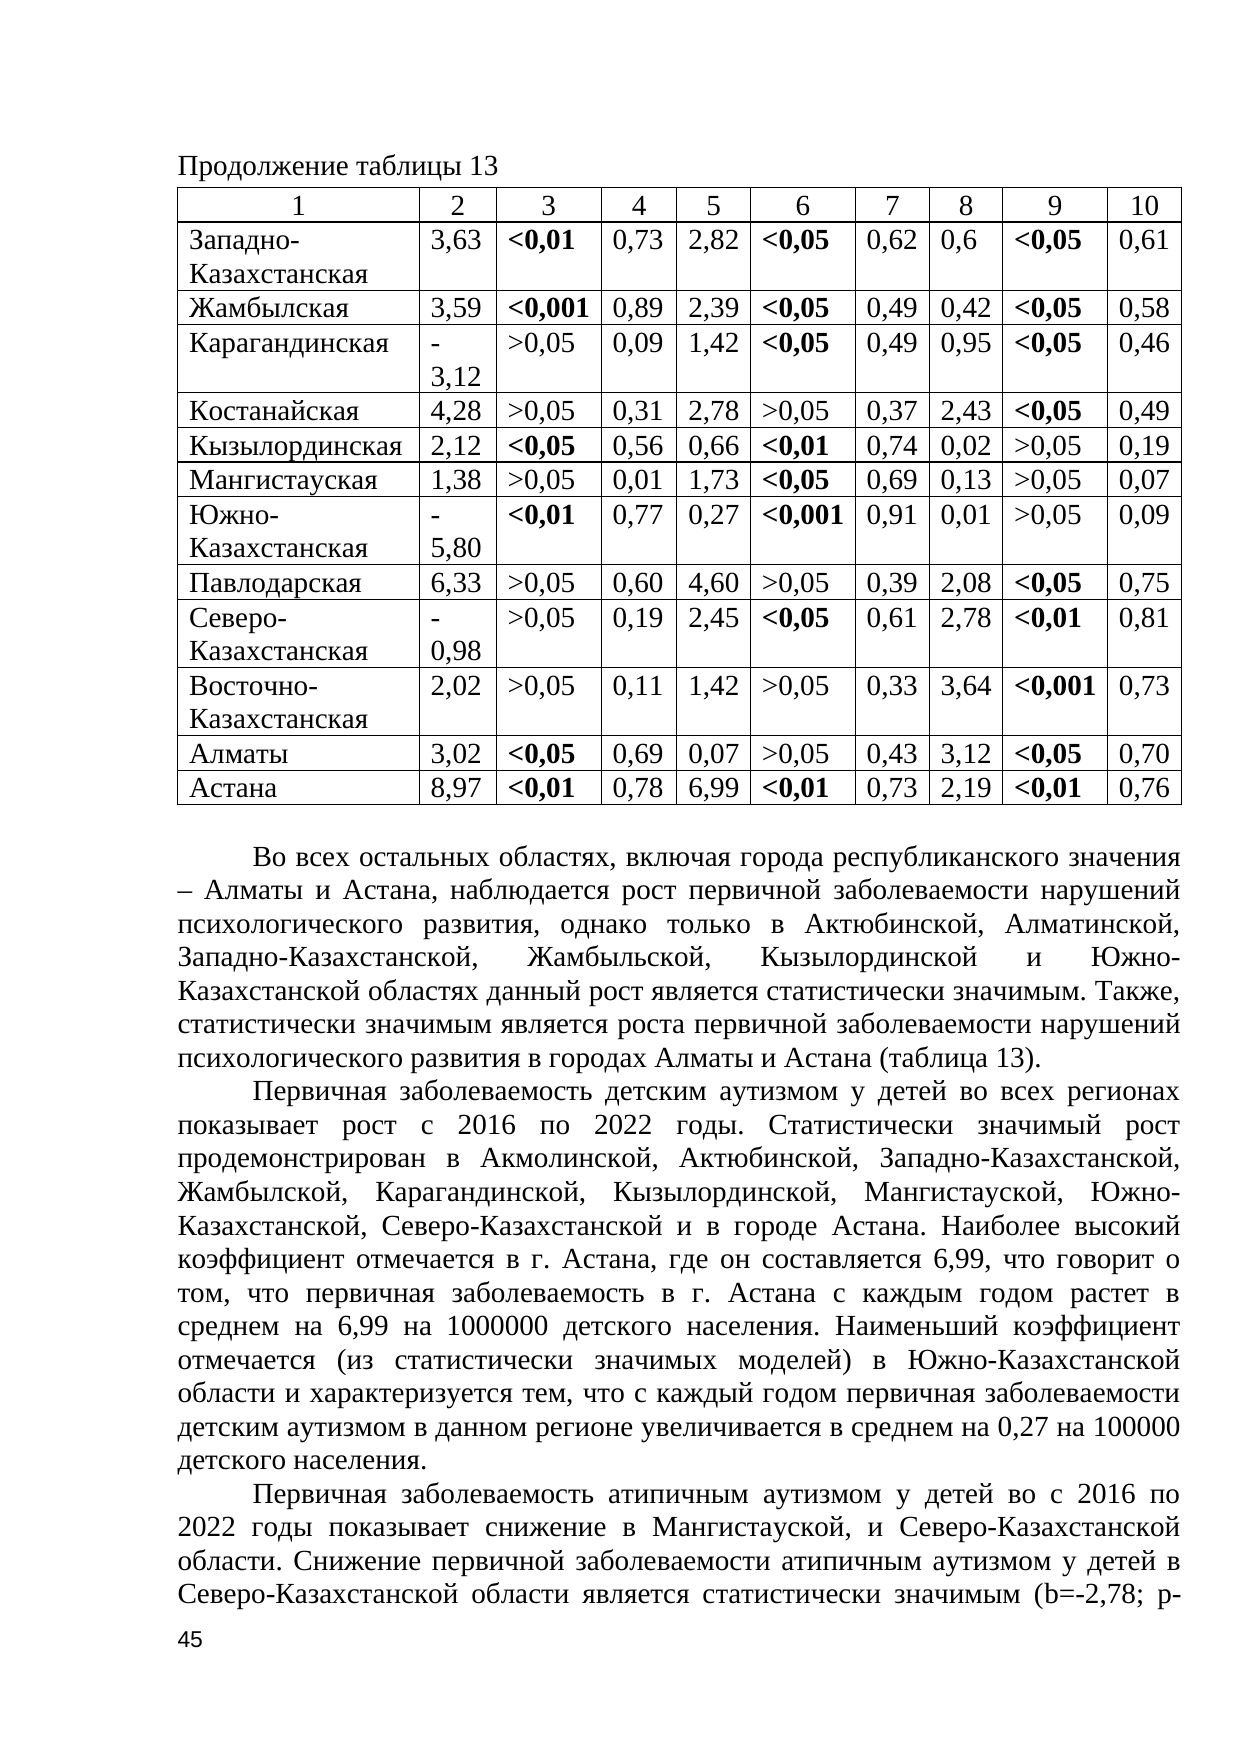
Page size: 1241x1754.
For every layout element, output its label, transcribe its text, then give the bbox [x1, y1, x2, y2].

table_cell 0,19 [1108, 428, 1181, 461]
table_cell 2,08 [930, 565, 1002, 599]
table_cell 0,69 [856, 463, 929, 496]
table_cell 2,82 [677, 223, 750, 289]
table_cell 3,02 [420, 736, 496, 769]
table_cell 4,60 [677, 565, 750, 599]
table_cell 0,77 [602, 497, 676, 564]
table_cell 0,31 [602, 393, 676, 427]
table_header 7 [856, 188, 929, 221]
table_cell 2,78 [930, 600, 1002, 667]
table_cell 0,19 [602, 600, 676, 667]
table_cell 0,74 [856, 428, 929, 461]
table_cell 0,66 [677, 428, 750, 461]
table_cell 1,42 [677, 668, 750, 735]
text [177, 1476, 1181, 1610]
table_header 8 [930, 188, 1002, 221]
table_header 6 [751, 188, 855, 221]
table_cell 2,19 [930, 771, 1002, 804]
table_cell 0,73 [1108, 668, 1181, 735]
table_cell <0,05 [1003, 393, 1107, 427]
table_cell -3,12 [420, 325, 496, 392]
table_cell Северо-Казахстанская [178, 600, 419, 667]
table_cell >0,05 [751, 393, 855, 427]
table_cell 2,78 [677, 393, 750, 427]
table_header 10 [1108, 188, 1181, 221]
table_cell <0,01 [1003, 600, 1107, 667]
table_cell 0,73 [856, 771, 929, 804]
table_cell 0,01 [602, 463, 676, 496]
table_cell >0,05 [497, 393, 601, 427]
text Во всех остальных областях, включая города республиканского значения – Алматы и Астана, наблюдается рост первичной заболеваемости нарушений психологического развития, однако только в Актюбинской, Алматинской, Западно-Казахстанской, Жамбыльской, Кызылординской и Южно-Казахстанской областях данный рост является статистически значимым. Также, статистически значимым является роста первичной заболеваемости нарушений психологического развития в городах Алматы и Астана (таблица 13). [177, 839, 1181, 1073]
table_cell >0,05 [1003, 497, 1107, 564]
table_cell >0,05 [751, 736, 855, 769]
table_cell >0,05 [751, 668, 855, 735]
table_cell <0,05 [751, 325, 855, 392]
table_cell 3,64 [930, 668, 1002, 735]
table_cell 0,62 [856, 223, 929, 289]
table_header 3 [497, 188, 601, 221]
table_cell 0,60 [602, 565, 676, 599]
table_cell <0,05 [1003, 325, 1107, 392]
table_cell <0,05 [497, 736, 601, 769]
table_cell <0,05 [751, 600, 855, 667]
table_cell 0,49 [856, 325, 929, 392]
table_cell 0,27 [677, 497, 750, 564]
table_cell Жамбылская [178, 291, 419, 324]
table_header 9 [1003, 188, 1107, 221]
table_cell <0,05 [751, 291, 855, 324]
table_cell 3,63 [420, 223, 496, 289]
table_cell 1,38 [420, 463, 496, 496]
table_cell 0,46 [1108, 325, 1181, 392]
table_cell 0,02 [930, 428, 1002, 461]
table_cell Карагандинская [178, 325, 419, 392]
table_cell 6,33 [420, 565, 496, 599]
table_cell >0,05 [497, 600, 601, 667]
table_cell <0,01 [497, 497, 601, 564]
table_cell <0,001 [1003, 668, 1107, 735]
table_cell <0,05 [1003, 223, 1107, 289]
table_cell 0,73 [602, 223, 676, 289]
table_cell <0,01 [497, 771, 601, 804]
table_header 4 [602, 188, 676, 221]
table_cell Западно-Казахстанская [178, 223, 419, 289]
table_cell <0,05 [1003, 736, 1107, 769]
table_cell Костанайская [178, 393, 419, 427]
table_cell 2,45 [677, 600, 750, 667]
table_cell Южно-Казахстанская [178, 497, 419, 564]
table_cell 0,61 [856, 600, 929, 667]
table_cell 0,76 [1108, 771, 1181, 804]
table_cell 0,49 [856, 291, 929, 324]
table_cell Павлодарская [178, 565, 419, 599]
table_cell 0,61 [1108, 223, 1181, 289]
table_cell 4,28 [420, 393, 496, 427]
table_cell 0,43 [856, 736, 929, 769]
table_cell 8,97 [420, 771, 496, 804]
table_cell >0,05 [497, 668, 601, 735]
table_cell <0,01 [751, 428, 855, 461]
table_cell <0,05 [1003, 291, 1107, 324]
table_cell 0,69 [602, 736, 676, 769]
table_cell 1,73 [677, 463, 750, 496]
table_cell -5,80 [420, 497, 496, 564]
table_cell 0,13 [930, 463, 1002, 496]
table_cell 0,49 [1108, 393, 1181, 427]
table_cell 2,12 [420, 428, 496, 461]
table_cell 2,02 [420, 668, 496, 735]
table_cell <0,01 [1003, 771, 1107, 804]
table_cell 0,91 [856, 497, 929, 564]
table_header 5 [677, 188, 750, 221]
text Продолжение таблицы 13 [177, 148, 1181, 182]
table_cell 0,07 [677, 736, 750, 769]
table_cell >0,05 [497, 565, 601, 599]
table_header 2 [420, 188, 496, 221]
table_cell <0,05 [497, 428, 601, 461]
table_cell 0,07 [1108, 463, 1181, 496]
table_cell >0,05 [751, 565, 855, 599]
table_cell 0,33 [856, 668, 929, 735]
table_cell 1,42 [677, 325, 750, 392]
table_cell 0,6 [930, 223, 1002, 289]
table_cell -0,98 [420, 600, 496, 667]
table_cell 0,75 [1108, 565, 1181, 599]
table_cell 0,58 [1108, 291, 1181, 324]
table_cell 0,37 [856, 393, 929, 427]
table_cell 3,12 [930, 736, 1002, 769]
table_cell >0,05 [497, 463, 601, 496]
table_cell >0,05 [1003, 463, 1107, 496]
table_cell 2,43 [930, 393, 1002, 427]
table_cell Астана [178, 771, 419, 804]
table_cell >0,05 [497, 325, 601, 392]
table_cell 0,09 [602, 325, 676, 392]
table_cell 6,99 [677, 771, 750, 804]
table_header 1 [178, 188, 419, 221]
table_cell >0,05 [1003, 428, 1107, 461]
table_cell Кызылординская [178, 428, 419, 461]
table_cell <0,05 [751, 223, 855, 289]
table_cell <0,01 [751, 771, 855, 804]
table_cell 0,39 [856, 565, 929, 599]
table_cell Восточно-Казахстанская [178, 668, 419, 735]
table_cell Алматы [178, 736, 419, 769]
table_cell 0,42 [930, 291, 1002, 324]
table_cell 0,89 [602, 291, 676, 324]
table_cell 0,78 [602, 771, 676, 804]
table_cell <0,05 [751, 463, 855, 496]
table_cell <0,01 [497, 223, 601, 289]
table_cell 0,95 [930, 325, 1002, 392]
table_cell <0,001 [751, 497, 855, 564]
table_cell <0,05 [1003, 565, 1107, 599]
table_cell <0,001 [497, 291, 601, 324]
table_cell 3,59 [420, 291, 496, 324]
table_cell 0,01 [930, 497, 1002, 564]
table_cell 0,81 [1108, 600, 1181, 667]
table_cell 0,09 [1108, 497, 1181, 564]
table_cell 0,70 [1108, 736, 1181, 769]
table_cell 0,56 [602, 428, 676, 461]
table_cell 2,39 [677, 291, 750, 324]
text Первичная заболеваемость детским аутизмом у детей во всех регионах показывает рост с 2016 по 2022 годы. Статистически значимый рост продемонстрирован в Акмолинской, Актюбинской, Западно-Казахстанской, Жамбылской, Карагандинской, Кызылординской, Мангистауской, Южно-Казахстанской, Северо-Казахстанской и в городе Астана. Наиболее высокий коэффициент отмечается в г. Астана, где он составляется 6,99, что говорит о том, что первичная заболеваемость в г. Астана с каждым годом растет в среднем на 6,99 на 1000000 детского населения. Наименьший коэффициент отмечается (из статистически значимых моделей) в Южно-Казахстанской области и характеризуется тем, что с каждый годом первичная заболеваемости детским аутизмом в данном регионе увеличивается в среднем на 0,27 на 100000 детского населения. [177, 1073, 1181, 1476]
table_cell Мангистауская [178, 463, 419, 496]
table_cell 0,11 [602, 668, 676, 735]
